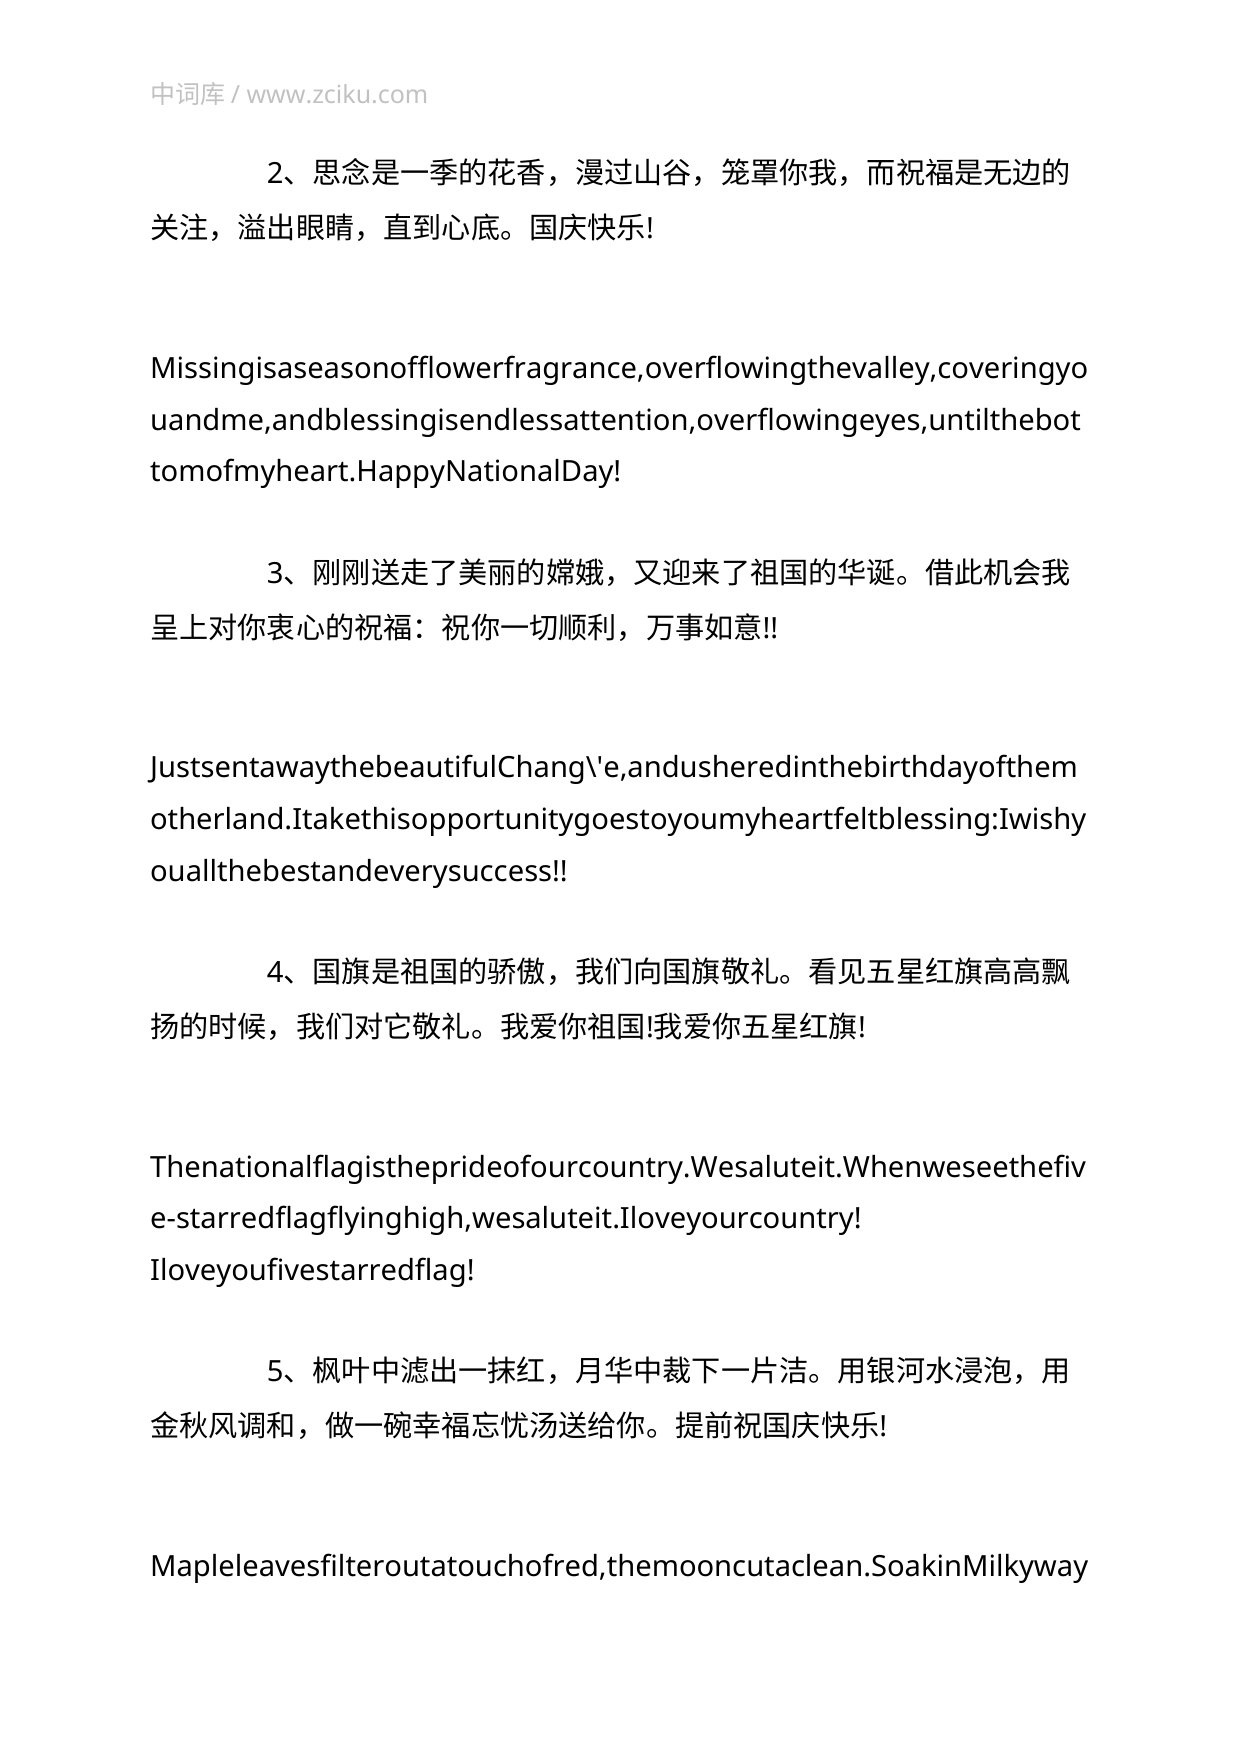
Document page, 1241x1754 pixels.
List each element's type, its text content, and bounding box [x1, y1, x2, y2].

text 2、思念是一季的花香，漫过山谷，笼罩你我，而祝福是无边的关注，溢出眼睛，直到心底。国庆快乐! [150, 150, 1090, 247]
text Thenationalflagistheprideofourcountry.Wesaluteit.Whenweseethefive-starredflagflyinghigh,wesaluteit.Iloveyourcountry!Iloveyoufivestarredflag! [150, 1105, 1090, 1289]
text 3、刚刚送走了美丽的嫦娥，又迎来了祖国的华诞。借此机会我呈上对你衷心的祝福：祝你一切顺利，万事如意!! [150, 549, 1090, 647]
text 4、国旗是祖国的骄傲，我们向国旗敬礼。看见五星红旗高高飘扬的时候，我们对它敬礼。我爱你祖国!我爱你五星红旗! [150, 948, 1090, 1046]
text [150, 1504, 1090, 1585]
text JustsentawaythebeautifulChang\'e,andusheredinthebirthdayofthemotherland.Itakethisopportunitygoestoyoumyheartfeltblessing:Iwishyouallthebestandeverysuccess!! [150, 706, 1090, 889]
text Missingisaseasonofflowerfragrance,overflowingthevalley,coveringyouandme,andblessingisendlessattention,overflowingeyes,untilthebottomofmyheart.HappyNationalDay! [150, 307, 1090, 490]
text 5、枫叶中滤出一抹红，月华中裁下一片洁。用银河水浸泡，用金秋风调和，做一碗幸福忘忧汤送给你。提前祝国庆快乐! [150, 1347, 1090, 1445]
